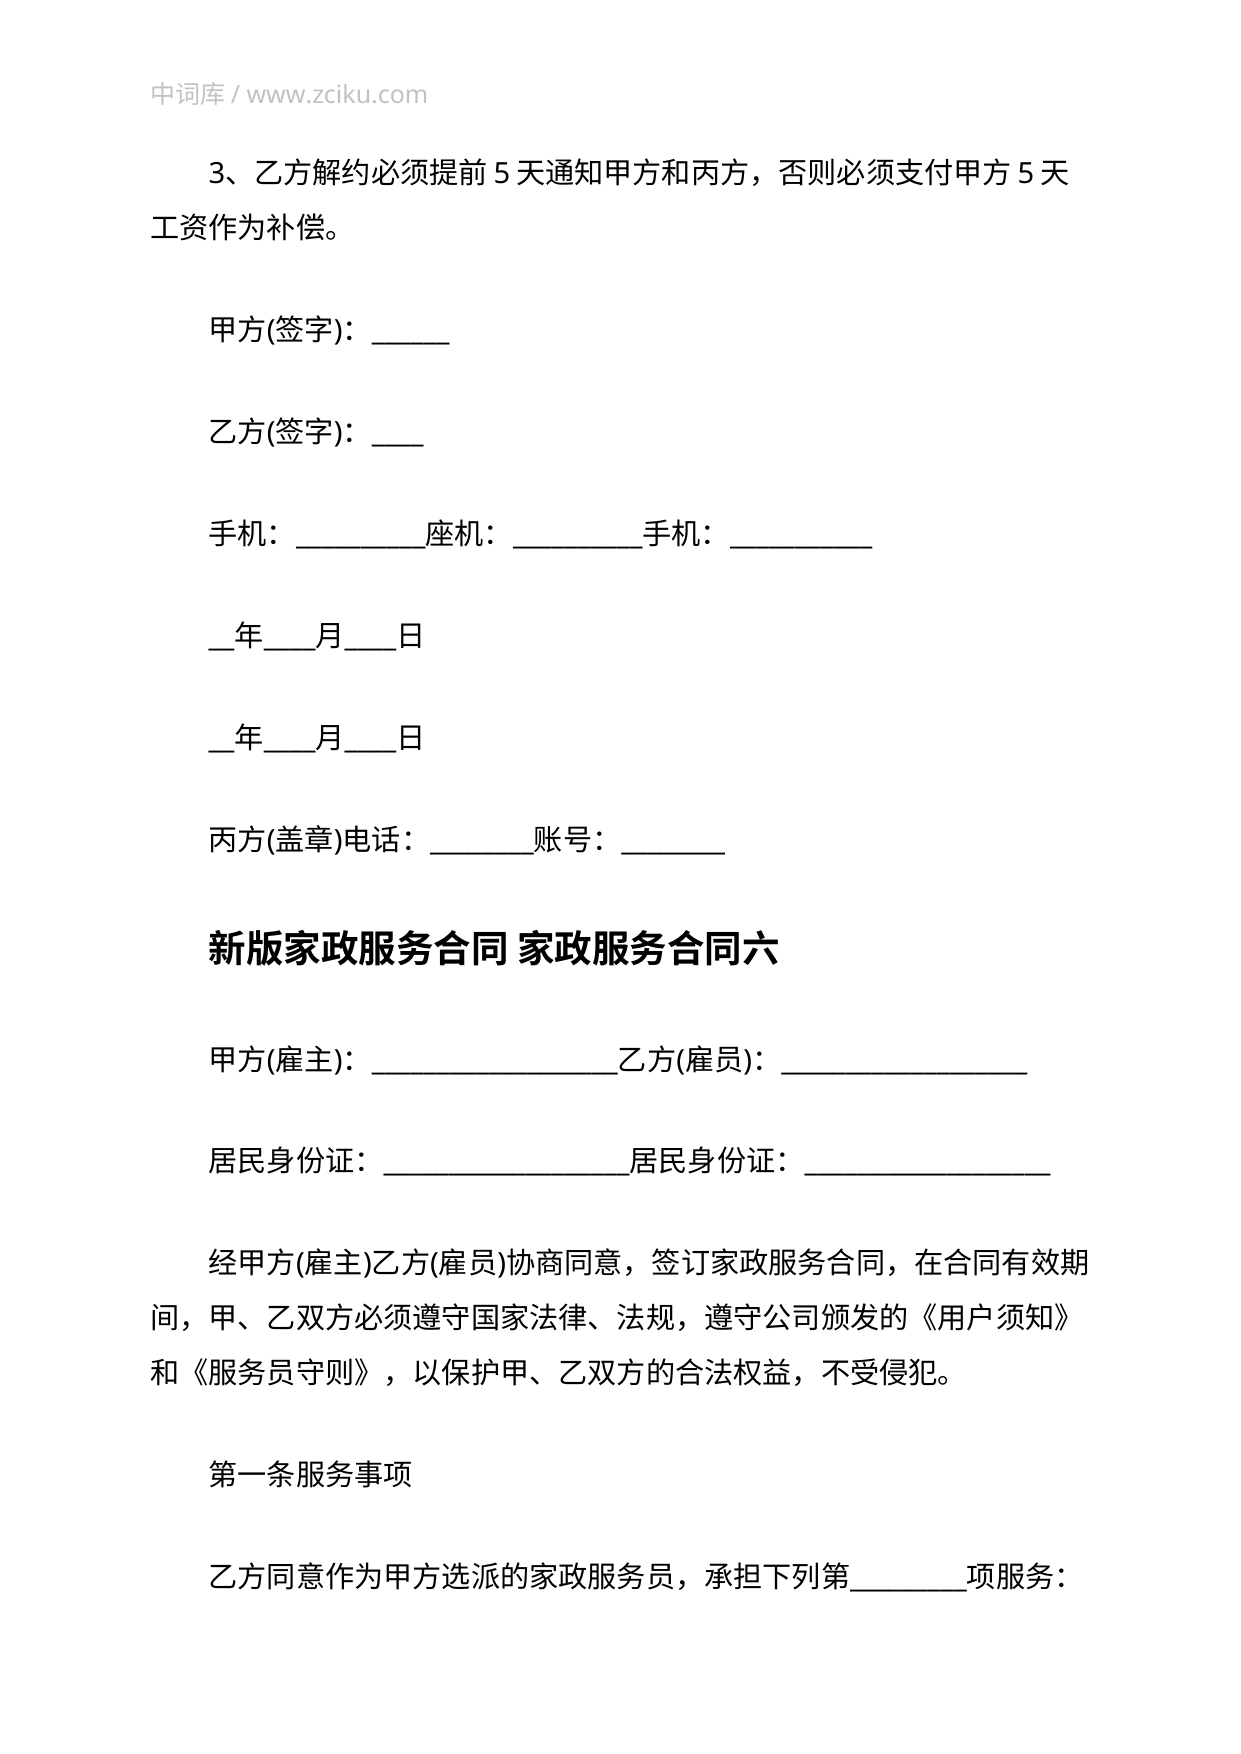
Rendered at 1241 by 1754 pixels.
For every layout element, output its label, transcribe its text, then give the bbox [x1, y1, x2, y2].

text 手机：__________座机：__________手机：___________ [150, 511, 1090, 553]
text 乙方(签字)：____ [150, 409, 1090, 451]
text 甲方(雇主)：___________________乙方(雇员)：___________________ [150, 1036, 1090, 1078]
text 乙方同意作为甲方选派的家政服务员，承担下列第_________项服务： [150, 1553, 1090, 1596]
text 甲方(签字)：______ [150, 307, 1090, 349]
text 3、乙方解约必须提前5天通知甲方和丙方，否则必须支付甲方5天工资作为补偿。 [150, 150, 1090, 247]
text 新版家政服务合同 家政服务合同六 [150, 919, 1090, 973]
text 第一条服务事项 [150, 1452, 1090, 1494]
text __年____月____日 [150, 715, 1090, 757]
text 经甲方(雇主)乙方(雇员)协商同意，签订家政服务合同，在合同有效期间，甲、乙双方必须遵守国家法律、法规，遵守公司颁发的《用户须知》和《服务员守则》，以保护甲、乙双方的合法权益，不受侵犯。 [150, 1240, 1090, 1392]
text 丙方(盖章)电话：________账号：________ [150, 817, 1090, 859]
text __年____月____日 [150, 613, 1090, 655]
text 居民身份证：___________________居民身份证：___________________ [150, 1138, 1090, 1180]
